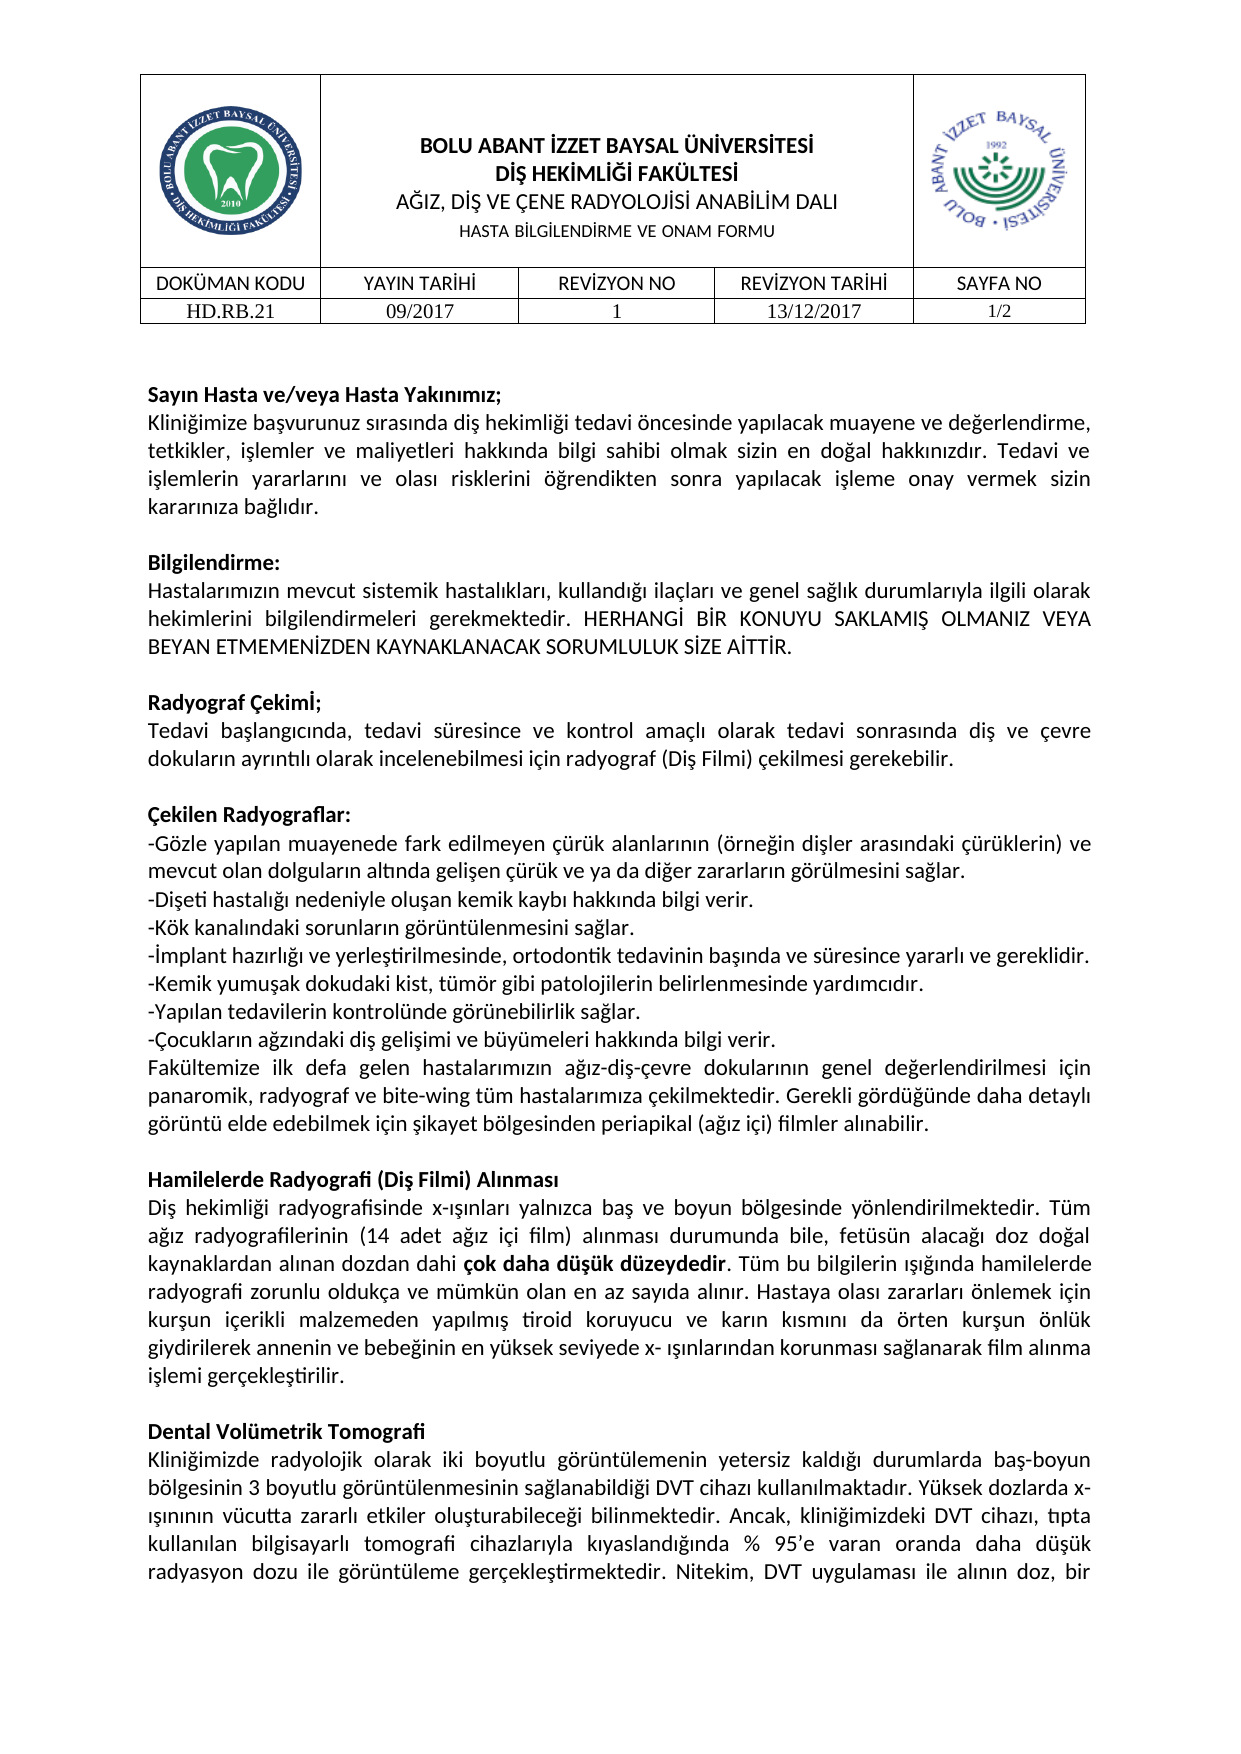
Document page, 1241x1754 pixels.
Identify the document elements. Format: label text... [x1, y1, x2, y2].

text -Dişeti hastalığı nedeniyle oluşan kemik kaybı hakkında bilgi verir. [148, 885, 1093, 913]
text -Gözle yapılan muayenede fark edilmeyen çürük alanlarının (örneğin dişler arasındaki çürüklerin) ve mevcut olan dolguların altında gelişen çürük ve ya da diğer zararların görülmesini sağlar. [148, 829, 1093, 885]
text Sayın Hasta ve/veya Hasta Yakınımız; [148, 380, 1093, 408]
text -Kök kanalındaki sorunların görüntülenmesini sağlar. [148, 913, 1093, 941]
picture [930, 110, 1068, 232]
text Çekilen Radyograflar: [148, 801, 1093, 829]
text -Kemik yumuşak dokudaki kist, tümör gibi patolojilerin belirlenmesinde yardımcıdır. [148, 969, 1093, 997]
text Hamilelerde Radyografi (Diş Filmi) Alınması [148, 1165, 1093, 1193]
text Diş hekimliği radyografisinde x-ışınları yalnızca baş ve boyun bölgesinde yönlendirilmektedir. Tüm ağız radyografilerinin (14 adet ağız içi film) alınması durumunda bile, fetüsün alacağı doz doğal kaynaklardan alınan dozdan dahi çok daha düşük düzeydedir. Tüm bu bilgilerin ışığında hamilelerde radyografi zorunlu oldukça ve mümkün olan en az sayıda alınır. Hastaya olası zararları önlemek için kurşun içerikli malzemeden yapılmış tiroid koruyucu ve karın kısmını da örten kurşun önlük giydirilerek annenin ve bebeğinin en yüksek seviyede x- ışınlarından korunması sağlanarak film alınma işlemi gerçekleştirilir. [148, 1193, 1093, 1389]
text Bilgilendirme: [148, 548, 1093, 576]
text Radyograf Çekimİ; [148, 688, 1093, 717]
text Hastalarımızın mevcut sistemik hastalıkları, kullandığı ilaçları ve genel sağlık durumlarıyla ilgili olarak hekimlerini bilgilendirmeleri gerekmektedir. HERHANGİ BİR KONUYU SAKLAMIŞ OLMANIZ VEYA BEYAN ETMEMENİZDEN KAYNAKLANACAK SORUMLULUK SİZE AİTTİR. [148, 576, 1093, 661]
text Fakültemize ilk defa gelen hastalarımızın ağız-diş-çevre dokularının genel değerlendirilmesi için panaromik, radyograf ve bite-wing tüm hastalarımıza çekilmektedir. Gerekli gördüğünde daha detaylı görüntü elde edebilmek için şikayet bölgesinden periapikal (ağız içi) filmler alınabilir. [148, 1053, 1093, 1137]
text Dental Volümetrik Tomografi [148, 1417, 1093, 1445]
text Tedavi başlangıcında, tedavi süresince ve kontrol amaçlı olarak tedavi sonrasında diş ve çevre dokuların ayrıntılı olarak incelenebilmesi için radyograf (Diş Filmi) çekilmesi gerekebilir. [148, 717, 1093, 773]
text -Çocukların ağzındaki diş gelişimi ve büyümeleri hakkında bilgi verir. [148, 1025, 1093, 1053]
text Kliniğimize başvurunuz sırasında diş hekimliği tedavi öncesinde yapılacak muayene ve değerlendirme, tetkikler, işlemler ve maliyetleri hakkında bilgi sahibi olmak sizin en doğal hakkınızdır. Tedavi ve işlemlerin yararlarını ve olası risklerini öğrendikten sonra yapılacak işleme onay vermek sizin kararınıza bağlıdır. [148, 408, 1093, 520]
text -İmplant hazırlığı ve yerleştirilmesinde, ortodontik tedavinin başında ve süresince yararlı ve gereklidir. [148, 941, 1093, 969]
picture [159, 106, 302, 235]
text -Yapılan tedavilerin kontrolünde görünebilirlik sağlar. [148, 997, 1093, 1025]
